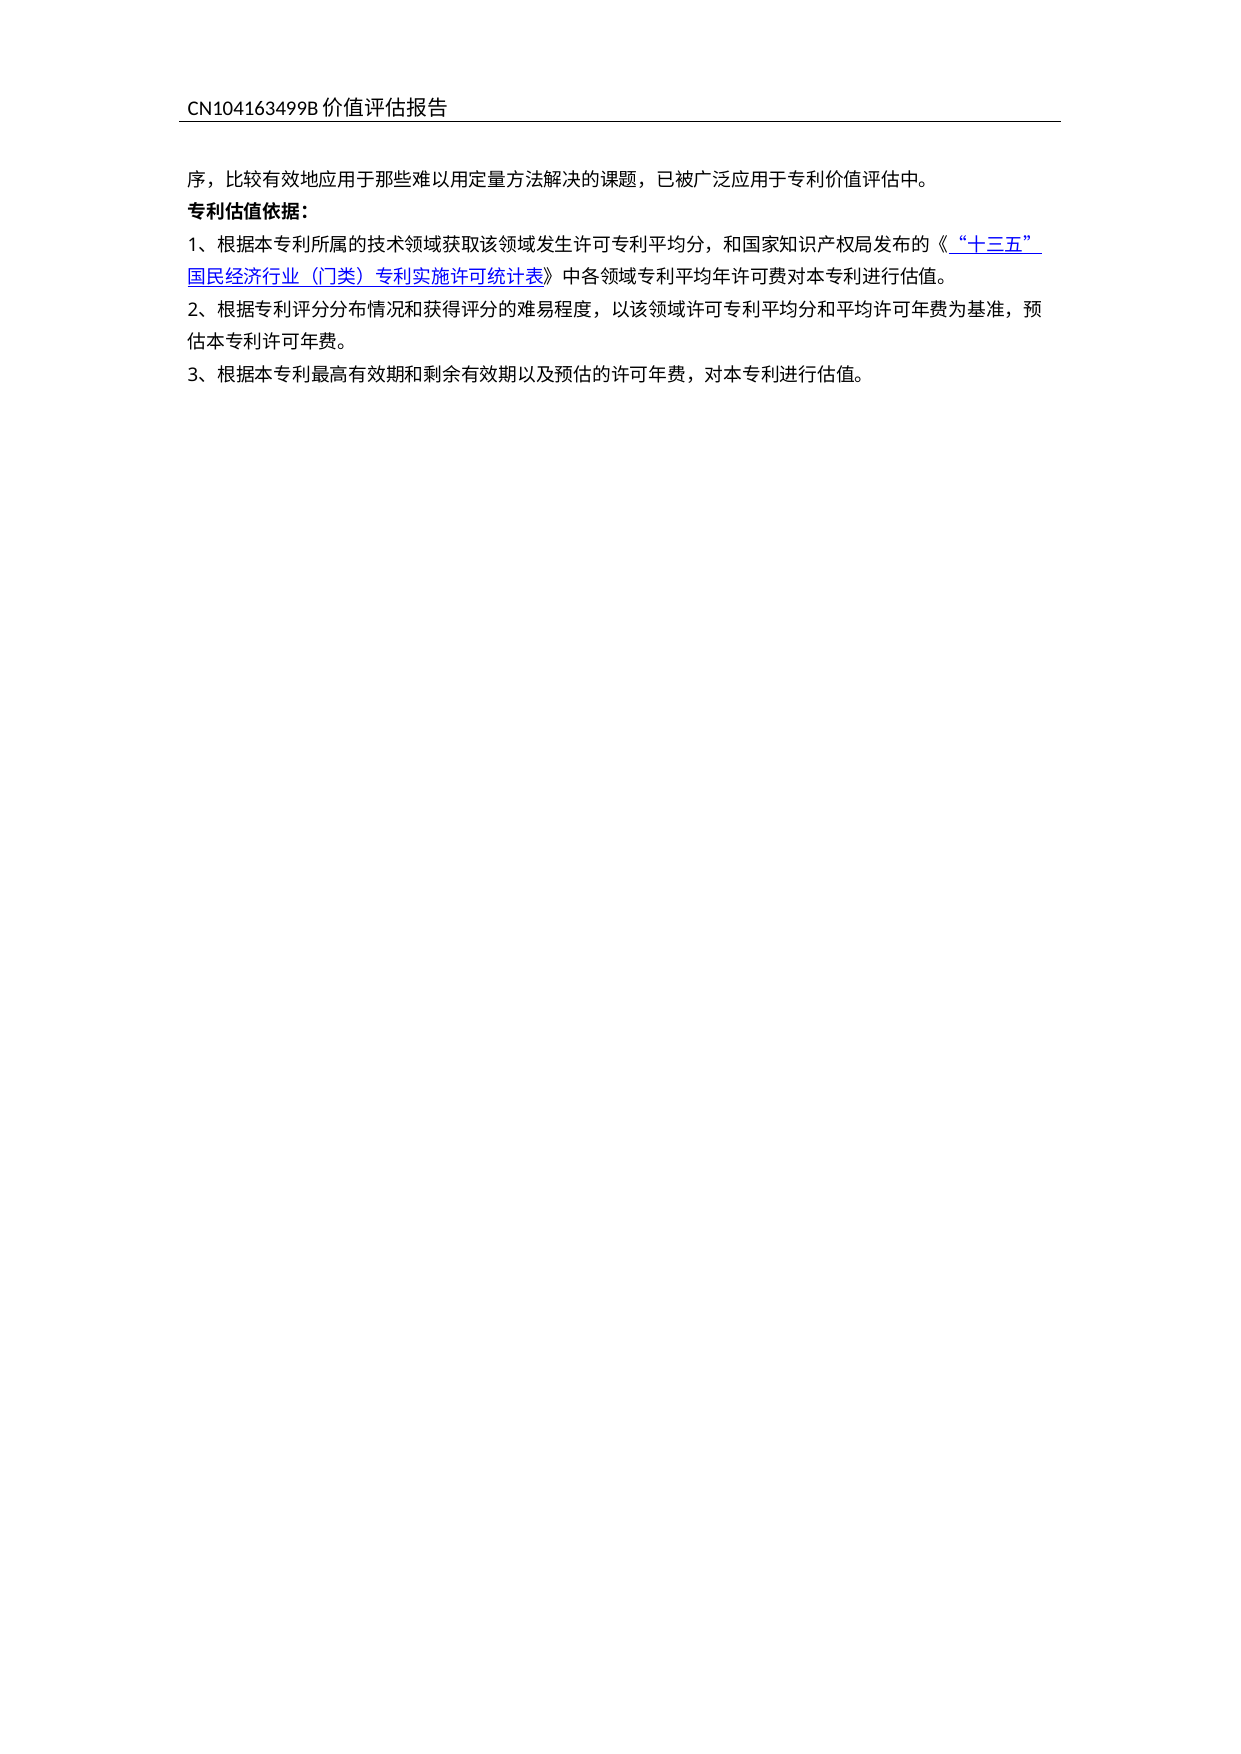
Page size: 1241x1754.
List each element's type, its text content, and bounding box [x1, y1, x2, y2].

text 专利估值依据： [187, 194, 1053, 227]
list 根据专利评分分布情况和获得评分的难易程度，以该领域许可专利平均分和平均许可年费为基准，预估本专利许可年费。 [187, 292, 1053, 357]
list 根据本专利最高有效期和剩余有效期以及预估的许可年费，对本专利进行估值。 [187, 357, 1053, 389]
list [187, 162, 1053, 194]
list 根据本专利所属的技术领域获取该领域发生许可专利平均分，和国家知识产权局发布的《“十三五”国民经济行业（门类）专利实施许可统计表》中各领域专利平均年许可费对本专利进行估值。 [187, 227, 1053, 292]
